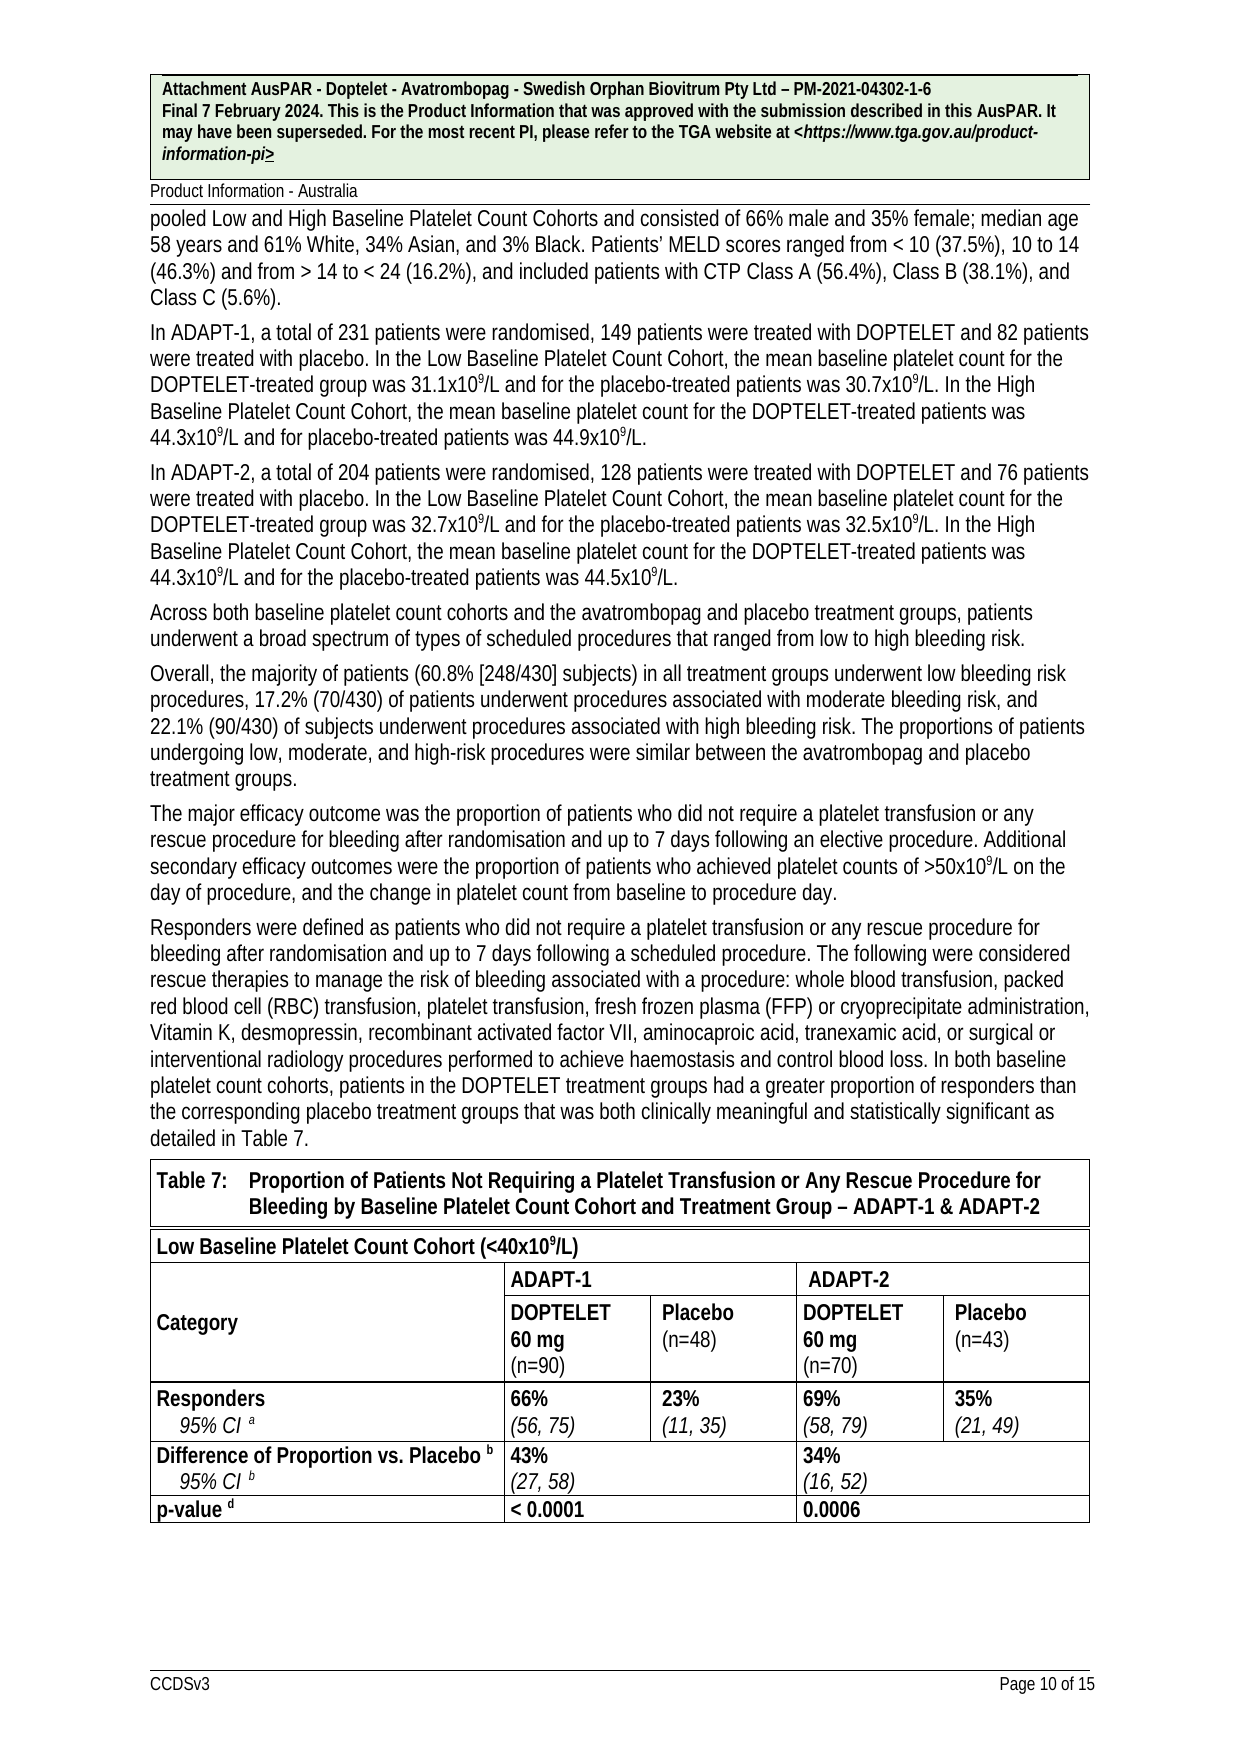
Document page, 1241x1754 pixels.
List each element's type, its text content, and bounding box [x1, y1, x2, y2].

table_cell DOPTELET 60 mg (n=70) [797, 1296, 943, 1381]
text Across both baseline platelet count cohorts and the avatrombopag and placebo treatment groups, patients underwent a broad spectrum of types of scheduled procedures that ranged from low to high bleeding risk. [150, 599, 1090, 652]
table_cell Difference of Proportion vs. Placebo b 95% CI b [151, 1442, 504, 1495]
table_cell DOPTELET 60 mg (n=90) [505, 1296, 650, 1381]
table_cell ADAPT-1 [505, 1263, 796, 1295]
table_cell ADAPT-2 [797, 1263, 1089, 1295]
text The major efficacy outcome was the proportion of patients who did not require a platelet transfusion or any rescue procedure for bleeding after randomisation and up to 7 days following an elective procedure. Additional secondary efficacy outcomes were the proportion of patients who achieved platelet counts of >50x109/L on the day of procedure, and the change in platelet count from baseline to procedure day. [150, 800, 1090, 905]
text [150, 205, 1090, 310]
text In ADAPT-1, a total of 231 patients were randomised, 149 patients were treated with DOPTELET and 82 patients were treated with placebo. In the Low Baseline Platelet Count Cohort, the mean baseline platelet count for the DOPTELET-treated group was 31.1x109/L and for the placebo-treated patients was 30.7x109/L. In the High Baseline Platelet Count Cohort, the mean baseline platelet count for the DOPTELET-treated patients was 44.3x109/L and for placebo-treated patients was 44.9x109/L. [150, 319, 1090, 450]
table_cell Placebo (n=48) [651, 1296, 796, 1381]
table_cell p-value d [151, 1496, 504, 1522]
table_cell 0.0006 [797, 1496, 1089, 1522]
table_header Low Baseline Platelet Count Cohort (<40x109/L) [151, 1230, 1089, 1262]
text In ADAPT-2, a total of 204 patients were randomised, 128 patients were treated with DOPTELET and 76 patients were treated with placebo. In the Low Baseline Platelet Count Cohort, the mean baseline platelet count for the DOPTELET-treated group was 32.7x109/L and for the placebo-treated patients was 32.5x109/L. In the High Baseline Platelet Count Cohort, the mean baseline platelet count for the DOPTELET-treated patients was 44.3x109/L and for the placebo-treated patients was 44.5x109/L. [150, 459, 1090, 591]
table_cell 69% (58, 79) [797, 1383, 943, 1441]
table_cell 66% (56, 75) [505, 1383, 650, 1441]
table_cell < 0.0001 [505, 1496, 796, 1522]
table_cell 43% (27, 58) [505, 1442, 796, 1495]
table_cell 34% (16, 52) [797, 1442, 1089, 1495]
text Overall, the majority of patients (60.8% [248/430] subjects) in all treatment groups underwent low bleeding risk procedures, 17.2% (70/430) of patients underwent procedures associated with moderate bleeding risk, and 22.1% (90/430) of subjects underwent procedures associated with high bleeding risk. The proportions of patients undergoing low, moderate, and high-risk procedures were similar between the avatrombopag and placebo treatment groups. [150, 660, 1090, 792]
table_header Table 7: Proportion of Patients Not Requiring a Platelet Transfusion or Any Rescue Procedure for Bleeding by Baseline Platelet Count Cohort and Treatment Group – ADAPT-1 & ADAPT-2 [151, 1160, 1089, 1226]
text Responders were defined as patients who did not require a platelet transfusion or any rescue procedure for bleeding after randomisation and up to 7 days following a scheduled procedure. The following were considered rescue therapies to manage the risk of bleeding associated with a procedure: whole blood transfusion, packed red blood cell (RBC) transfusion, platelet transfusion, fresh frozen plasma (FFP) or cryoprecipitate administration, Vitamin K, desmopressin, recombinant activated factor VII, aminocaproic acid, tranexamic acid, or surgical or interventional radiology procedures performed to achieve haemostasis and control blood loss. In both baseline platelet count cohorts, patients in the DOPTELET treatment groups had a greater proportion of responders than the corresponding placebo treatment groups that was both clinically meaningful and statistically significant as detailed in Table 7. [150, 914, 1090, 1151]
table_cell Placebo (n=43) [944, 1296, 1089, 1381]
table_cell 23% (11, 35) [651, 1383, 796, 1441]
table_cell 35% (21, 49) [944, 1383, 1089, 1441]
table_cell Category [151, 1263, 504, 1381]
table_cell Responders 95% CI a [151, 1383, 504, 1441]
